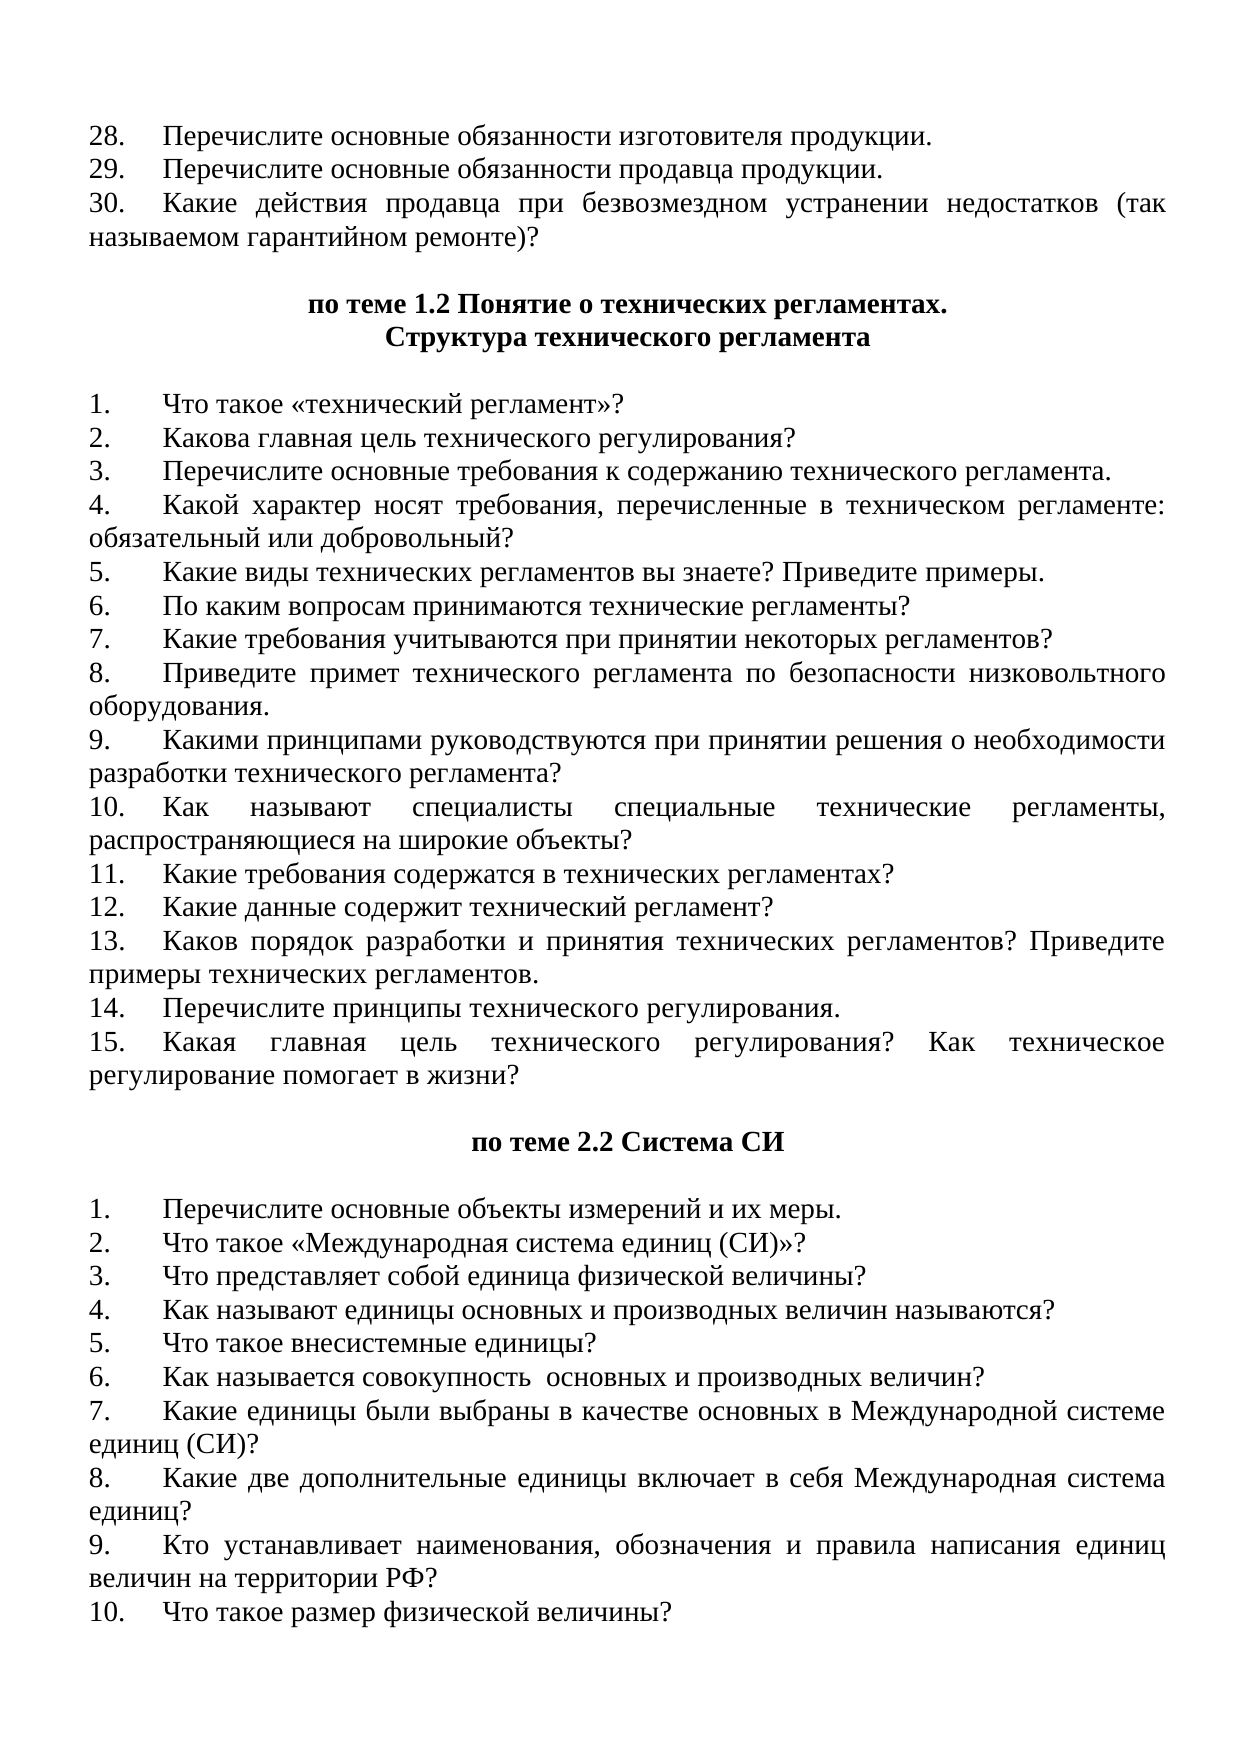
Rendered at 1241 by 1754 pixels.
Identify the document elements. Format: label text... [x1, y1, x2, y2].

list По каким вопросам принимаются технические регламенты? [89, 588, 1167, 621]
text по теме 1.2 Понятие о технических регламентах. [89, 286, 1167, 319]
list Перечислите основные обязанности изготовителя продукции. [89, 118, 1167, 152]
list Какие требования учитываются при принятии некоторых регламентов? [89, 621, 1167, 655]
text Структура технического регламента [89, 319, 1167, 353]
list Перечислите основные объекты измерений и их меры. [89, 1191, 1167, 1225]
list Перечислите основные обязанности продавца продукции. [89, 152, 1167, 185]
list Как называют единицы основных и производных величин называются? [89, 1292, 1167, 1326]
list Какими принципами руководствуются при принятии решения о необходимости разработки технического регламента? [89, 722, 1167, 789]
list Какие данные содержит технический регламент? [89, 889, 1167, 923]
list Что представляет собой единица физической величины? [89, 1258, 1167, 1292]
list Какие требования содержатся в технических регламентах? [89, 856, 1167, 889]
list Какие виды технических регламентов вы знаете? Приведите примеры. [89, 554, 1167, 588]
list Какие две дополнительные единицы включает в себя Международная система единиц? [89, 1460, 1167, 1527]
list Какова главная цель технического регулирования? [89, 420, 1167, 453]
list Перечислите основные требования к содержанию технического регламента. [89, 453, 1167, 487]
text по теме 2.2 Система СИ [89, 1124, 1167, 1158]
list Кто устанавливает наименования, обозначения и правила написания единиц величин на территории РФ? [89, 1527, 1167, 1594]
list Перечислите принципы технического регулирования. [89, 990, 1167, 1024]
list Какая главная цель технического регулирования? Как техническое регулирование помогает в жизни? [89, 1024, 1167, 1091]
list Каков порядок разработки и принятия технических регламентов? Приведите примеры технических регламентов. [89, 923, 1167, 990]
list Приведите примет технического регламента по безопасности низковольтного оборудования. [89, 655, 1167, 722]
list Что такое «технический регламент»? [89, 386, 1167, 420]
list Как называют специалисты специальные технические регламенты, распространяющиеся на широкие объекты? [89, 789, 1167, 856]
list Что такое «Международная система единиц (СИ)»? [89, 1225, 1167, 1258]
list Какой характер носят требования, перечисленные в техническом регламенте: обязательный или добровольный? [89, 487, 1167, 554]
list Как называется совокупность основных и производных величин? [89, 1359, 1167, 1393]
list Что такое внесистемные единицы? [89, 1326, 1167, 1359]
list Какие единицы были выбраны в качестве основных в Международной системе единиц (СИ)? [89, 1393, 1167, 1460]
list Что такое размер физической величины? [89, 1594, 1167, 1627]
list Какие действия продавца при безвозмездном устранении недостатков (так называемом гарантийном ремонте)? [89, 185, 1167, 252]
